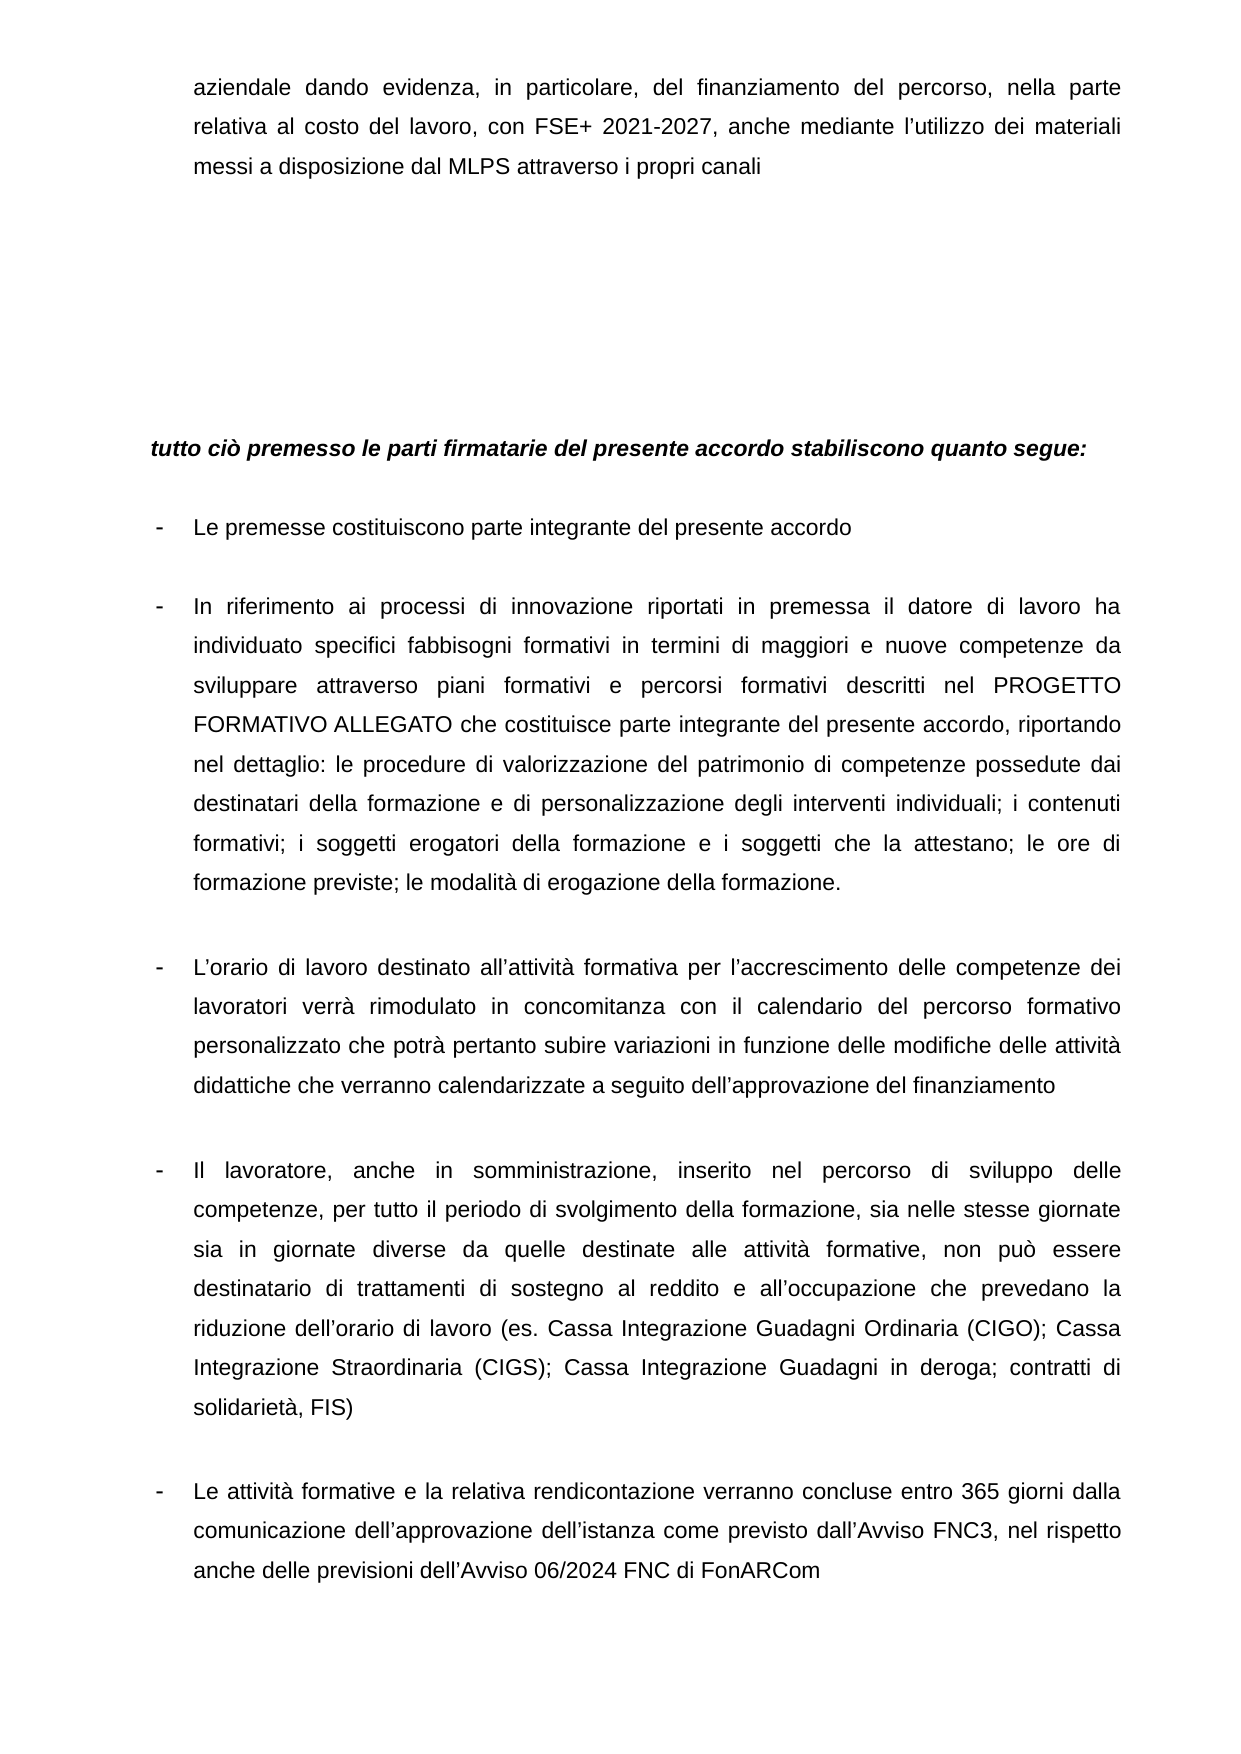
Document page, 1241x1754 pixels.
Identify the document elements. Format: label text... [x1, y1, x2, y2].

list Il lavoratore, anche in somministrazione, inserito nel percorso di sviluppo delle competenze, per tutto il periodo di svolgimento della formazione, sia nelle stesse giornate sia in giornate diverse da quelle destinate alle attività formative, non può essere destinatario di trattamenti di sostegno al reddito e all’occupazione che prevedano la riduzione dell’orario di lavoro (es. Cassa Integrazione Guadagni Ordinaria (CIGO); Cassa Integrazione Straordinaria (CIGS); Cassa Integrazione Guadagni in deroga; contratti di solidarietà, FIS) [156, 1157, 1122, 1420]
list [156, 74, 1122, 179]
list L’orario di lavoro destinato all’attività formativa per l’accrescimento delle competenze dei lavoratori verrà rimodulato in concomitanza con il calendario del percorso formativo personalizzato che potrà pertanto subire variazioni in funzione delle modifiche delle attività didattiche che verranno calendarizzate a seguito dell’approvazione del finanziamento [156, 953, 1122, 1098]
list Le premesse costituiscono parte integrante del presente accordo [156, 514, 1122, 540]
list Le attività formative e la relativa rendicontazione verranno concluse entro 365 giorni dalla comunicazione dell’approvazione dell’istanza come previsto dall’Avviso FNC3, nel rispetto anche delle previsioni dell’Avviso 06/2024 FNC di FonARCom [156, 1478, 1122, 1583]
text tutto ciò premesso le parti firmatarie del presente accordo stabiliscono quanto segue: [118, 435, 1122, 461]
list In riferimento ai processi di innovazione riportati in premessa il datore di lavoro ha individuato specifici fabbisogni formativi in termini di maggiori e nuove competenze da sviluppare attraverso piani formativi e percorsi formativi descritti nel PROGETTO FORMATIVO ALLEGATO che costituisce parte integrante del presente accordo, riportando nel dettaglio: le procedure di valorizzazione del patrimonio di competenze possedute dai destinatari della formazione e di personalizzazione degli interventi individuali; i contenuti formativi; i soggetti erogatori della formazione e i soggetti che la attestano; le ore di formazione previste; le modalità di erogazione della formazione. [156, 593, 1122, 895]
